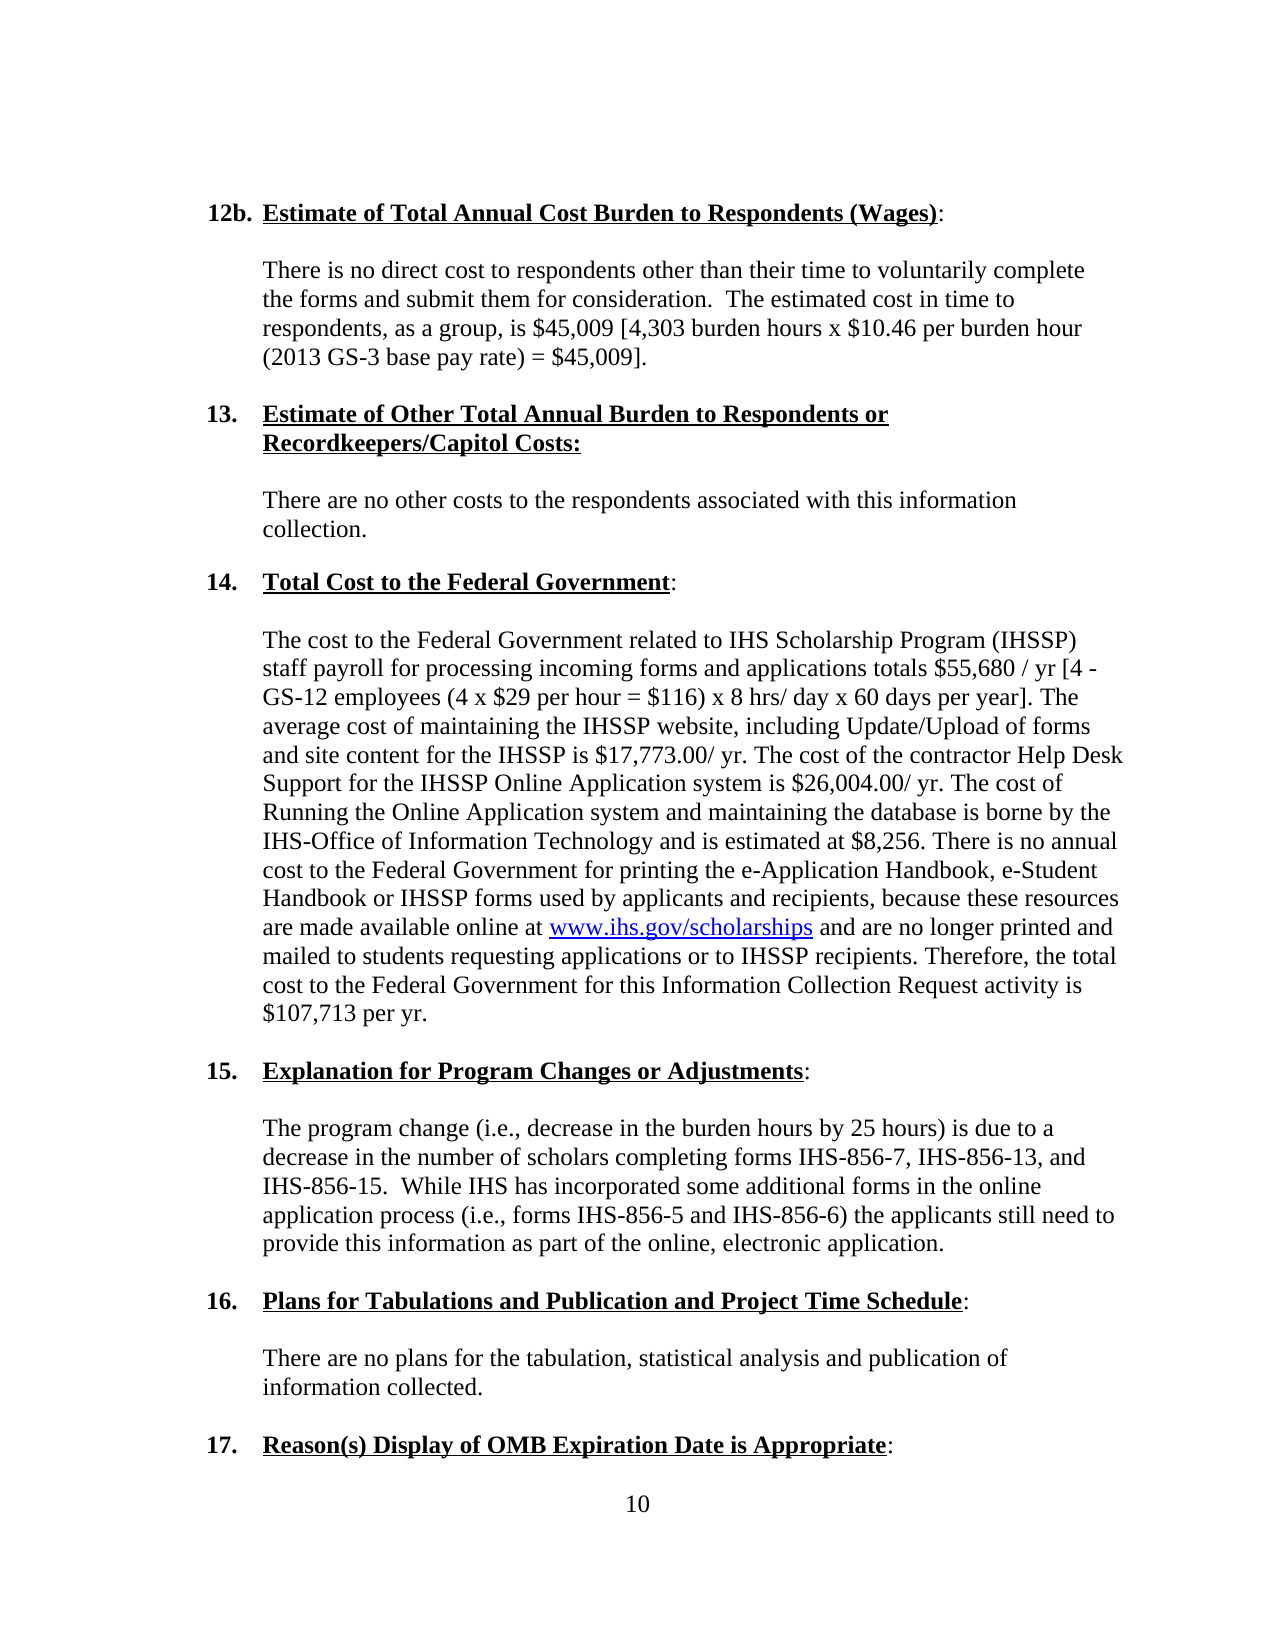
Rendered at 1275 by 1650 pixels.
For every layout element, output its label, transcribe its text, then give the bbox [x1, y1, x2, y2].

text There are no other costs to the respondents associated with this information [150, 486, 1125, 514]
text the forms and submit them for consideration. The estimated cost in time to respondents, as a group, is $45,009 [4,303 burden hours x $10.46 per burden hour (2013 GS-3 base pay rate) = $45,009]. [262, 284, 1125, 371]
list Estimate of Other Total Annual Burden to Respondents or [206, 399, 1125, 428]
text There are no plans for the tabulation, statistical analysis and publication of information collected. [262, 1343, 1125, 1401]
text collection. [150, 514, 1125, 543]
text There is no direct cost to respondents other than their time to voluntarily complete [150, 256, 1125, 284]
text The cost to the Federal Government related to IHS Scholarship Program (IHSSP) staff payroll for processing incoming forms and applications totals $55,680 / yr [4 - GS-12 employees (4 x $29 per hour = $116) x 8 hrs/ day x 60 days per year]. The average cost of maintaining the IHSSP website, including Update/Upload of forms and site content for the IHSSP is $17,773.00/ yr. The cost of the contractor Help Desk Support for the IHSSP Online Application system is $26,004.00/ yr. The cost of Running the Online Application system and maintaining the database is borne by the IHS-Office of Information Technology and is estimated at $8,256. There is no annual cost to the Federal Government for printing the e-Application Handbook, e-Student Handbook or IHSSP forms used by applicants and recipients, because these resources are made available online at www.ihs.gov/scholarships and are no longer printed and mailed to students requesting applications or to IHSSP recipients. Therefore, the total cost to the Federal Government for this Information Collection Request activity is $107,713 per yr. [262, 625, 1125, 1027]
text 16. Plans for Tabulations and Publication and Project Time Schedule: [206, 1286, 1125, 1315]
text 14. Total Cost to the Federal Government: [150, 567, 1125, 596]
text 12b. Estimate of Total Annual Cost Burden to Respondents (Wages): [150, 198, 1125, 227]
text 15. Explanation for Program Changes or Adjustments: [150, 1056, 1125, 1085]
text 17. Reason(s) Display of OMB Expiration Date is Appropriate: [206, 1430, 1125, 1458]
text The program change (i.e., decrease in the burden hours by 25 hours) is due to a decrease in the number of scholars completing forms IHS-856-7, IHS-856-13, and IHS-856-15. While IHS has incorporated some additional forms in the online application process (i.e., forms IHS-856-5 and IHS-856-6) the applicants still need to provide this information as part of the online, electronic application. [262, 1113, 1125, 1257]
text Recordkeepers/Capitol Costs: [206, 428, 1125, 457]
